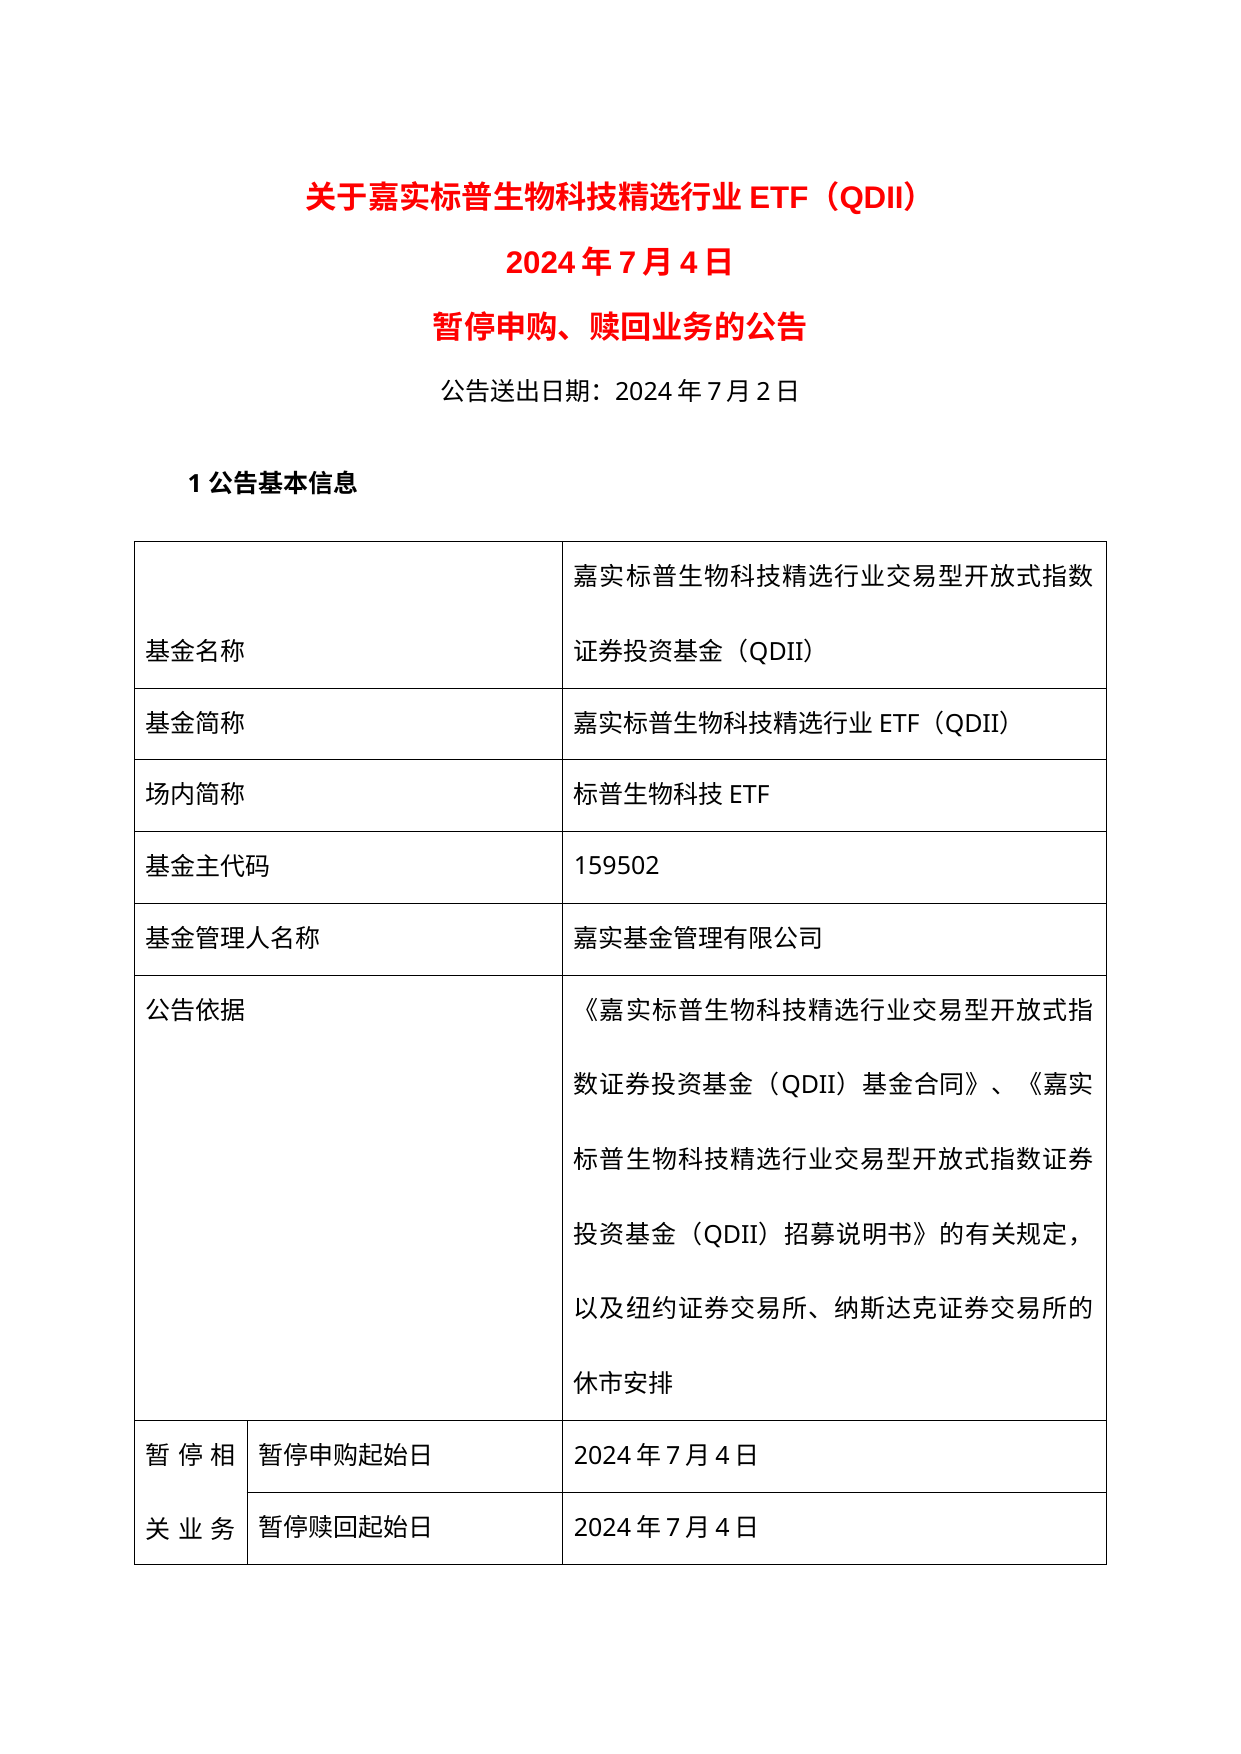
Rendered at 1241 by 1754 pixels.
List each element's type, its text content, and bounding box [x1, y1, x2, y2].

table_header 嘉实标普生物科技精选行业交易型开放式指数证券投资基金（QDII） [563, 542, 1106, 688]
subtitle 2024年7月4日 [187, 227, 1053, 292]
table_header 基金名称 [135, 542, 562, 688]
table_cell 标普生物科技ETF [563, 760, 1106, 831]
table_cell 暂停相关业务的起始日及原因说明 [135, 1421, 247, 1563]
subtitle 关于嘉实标普生物科技精选行业ETF（QDII） [187, 162, 1053, 227]
table_cell 基金主代码 [135, 832, 562, 903]
table_cell 嘉实标普生物科技精选行业ETF（QDII） [563, 689, 1106, 759]
subtitle 暂停申购、赎回业务的公告 [187, 292, 1053, 357]
table_cell 暂停赎回起始日 [248, 1493, 562, 1563]
table_cell 嘉实基金管理有限公司 [563, 904, 1106, 975]
table_cell 2024年7月4日 [563, 1493, 1106, 1563]
table_cell 基金管理人名称 [135, 904, 562, 975]
table_cell 159502 [563, 832, 1106, 903]
table_cell 场内简称 [135, 760, 562, 831]
table_cell 基金简称 [135, 689, 562, 759]
subtitle 1 公告基本信息 [187, 449, 1053, 514]
table_cell 2024年7月4日 [563, 1421, 1106, 1492]
table_cell 《嘉实标普生物科技精选行业交易型开放式指数证券投资基金（QDII）基金合同》、《嘉实标普生物科技精选行业交易型开放式指数证券投资基金（QDII）招募说明书》的有关规定，以及纽约证券交易所、纳斯达克证券交易所的休市安排 [563, 976, 1106, 1420]
text 公告送出日期：2024年7月2日 [187, 357, 1053, 422]
table_cell 公告依据 [135, 976, 562, 1420]
table_cell 暂停申购起始日 [248, 1421, 562, 1492]
